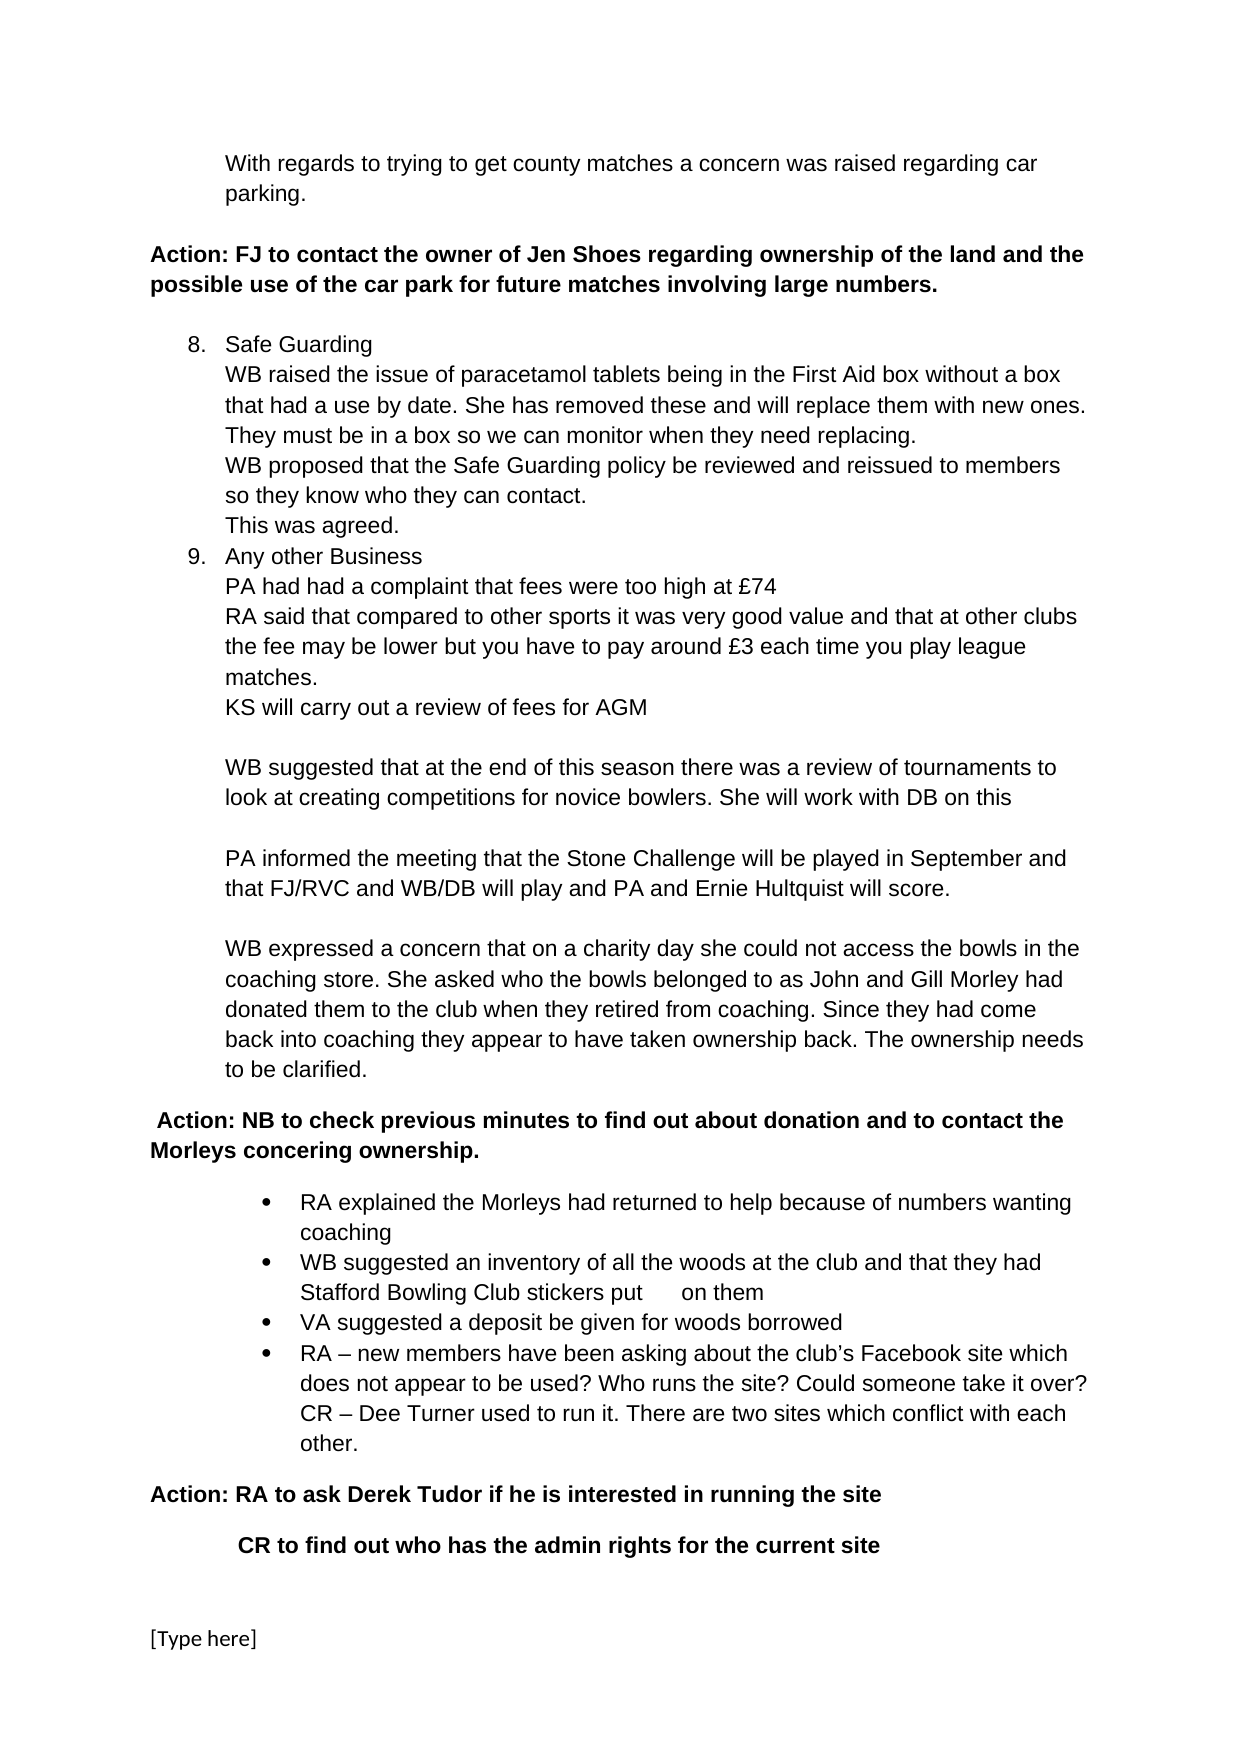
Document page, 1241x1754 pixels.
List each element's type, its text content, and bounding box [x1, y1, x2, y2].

list Any other Business [187, 543, 1090, 569]
list Safe Guarding [187, 331, 1090, 358]
list RA explained the Morleys had returned to help because of numbers wanting coaching [262, 1188, 1090, 1245]
text WB proposed that the Safe Guarding policy be reviewed and reissued to members so they know who they can contact. [225, 452, 1090, 509]
text WB raised the issue of paracetamol tablets being in the First Aid box without a box that had a use by date. She has removed these and will replace them with new ones. They must be in a box so we can monitor when they need replacing. [225, 361, 1090, 448]
list VA suggested a deposit be given for woods borrowed [262, 1309, 1090, 1336]
list CR – Dee Turner used to run it. There are two sites which conflict with each other. [300, 1400, 1090, 1457]
list PA had had a complaint that fees were too high at £74 [225, 573, 1090, 599]
text CR to find out who has the admin rights for the current site [150, 1532, 1090, 1559]
text With regards to trying to get county matches a concern was raised regarding car parking. [225, 150, 1090, 207]
list RA – new members have been asking about the club’s Facebook site which does not appear to be used? Who runs the site? Could someone take it over? [262, 1339, 1090, 1396]
list PA informed the meeting that the Stone Challenge will be played in September and that FJ/RVC and WB/DB will play and PA and Ernie Hultquist will score. [225, 845, 1090, 901]
list WB suggested that at the end of this season there was a review of tournaments to look at creating competitions for novice bowlers. She will work with DB on this [225, 754, 1090, 811]
list RA said that compared to other sports it was very good value and that at other clubs the fee may be lower but you have to pay around £3 each time you play league matches. [225, 603, 1090, 690]
text Action: FJ to contact the owner of Jen Shoes regarding ownership of the land and the possible use of the car park for future matches involving large numbers. [150, 241, 1090, 297]
text This was agreed. [225, 512, 1090, 539]
list WB expressed a concern that on a charity day she could not access the bowls in the coaching store. She asked who the bowls belonged to as John and Gill Morley had donated them to the club when they retired from coaching. Since they had come back into coaching they appear to have taken ownership back. The ownership needs to be clarified. [225, 935, 1090, 1083]
list KS will carry out a review of fees for AGM [225, 694, 1090, 720]
text Action: NB to check previous minutes to find out about donation and to contact the Morleys concering ownership. [150, 1107, 1090, 1164]
list WB suggested an inventory of all the woods at the club and that they had Stafford Bowling Club stickers put on them [262, 1249, 1090, 1306]
text Action: RA to ask Derek Tudor if he is interested in running the site [150, 1481, 1090, 1508]
